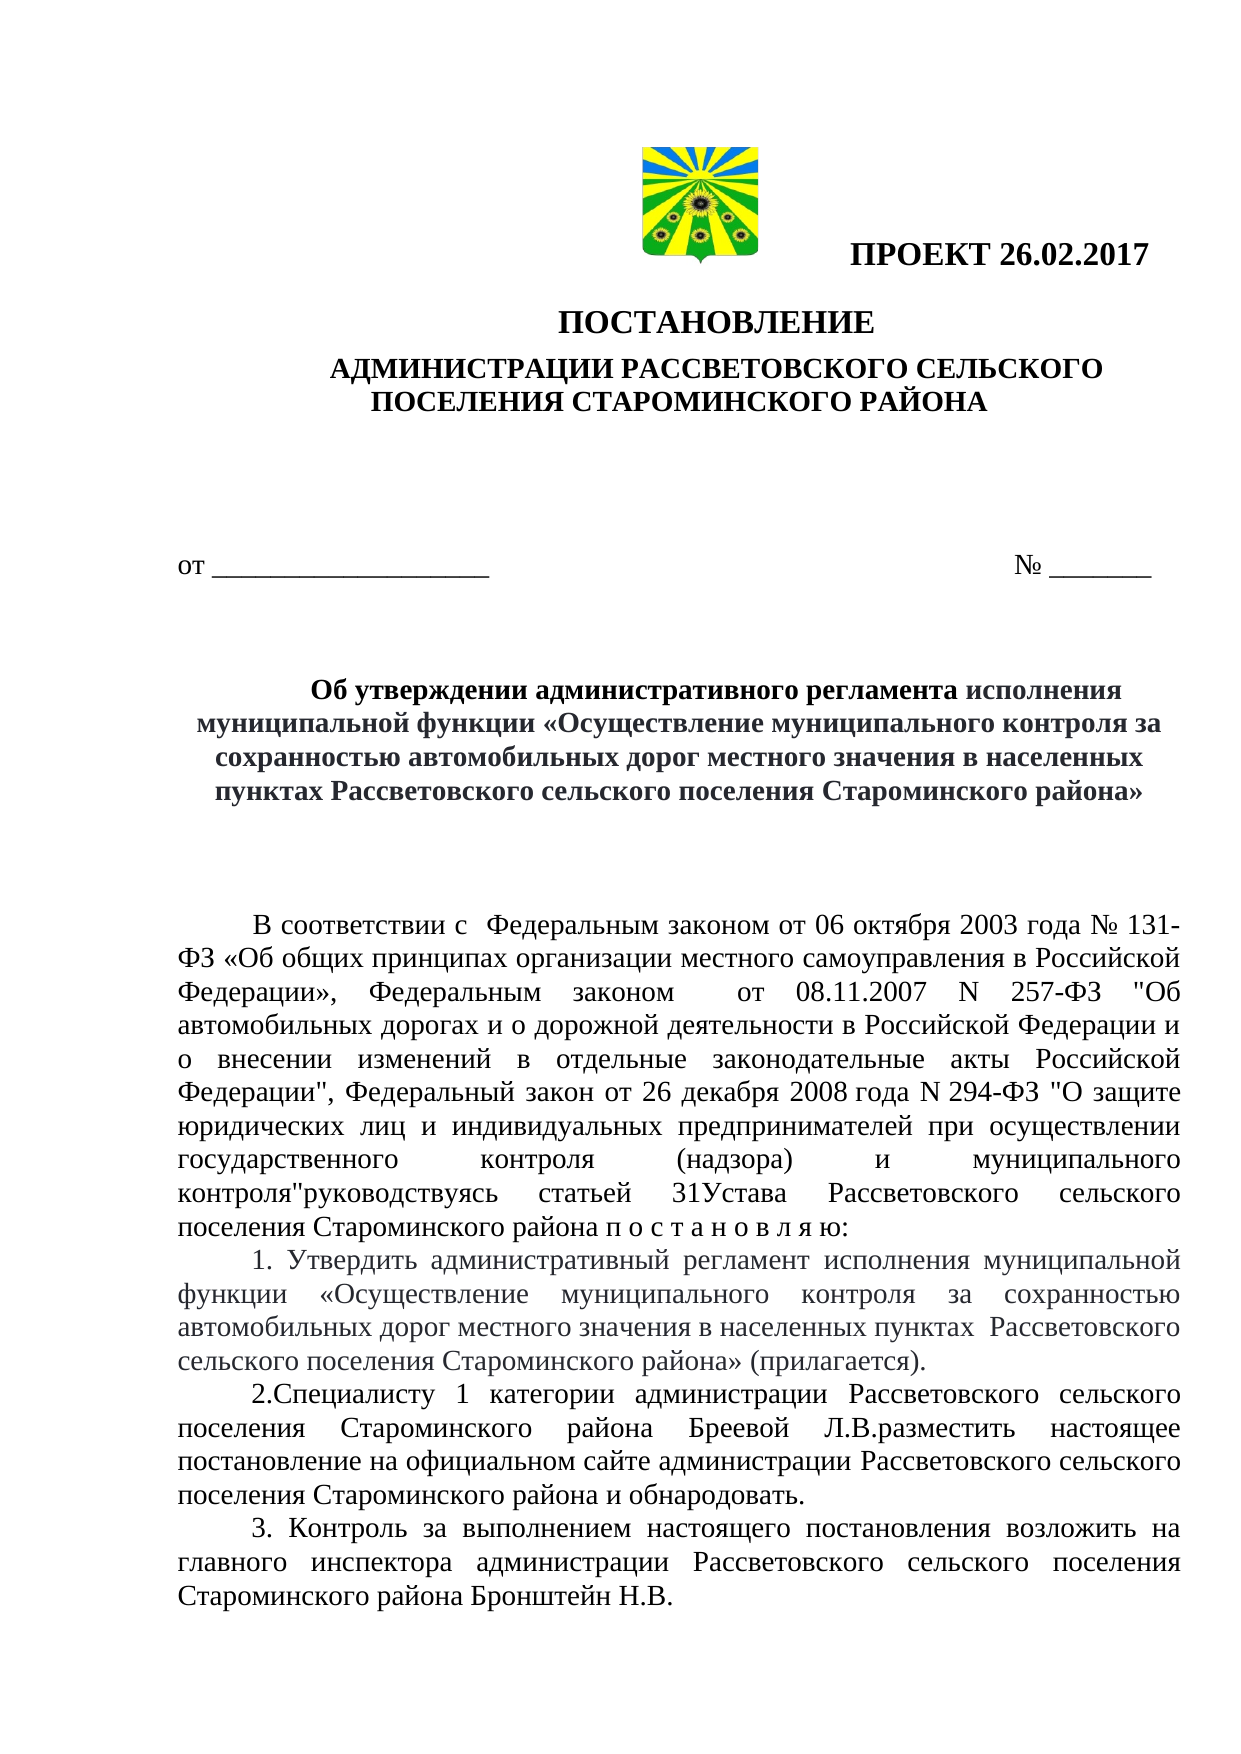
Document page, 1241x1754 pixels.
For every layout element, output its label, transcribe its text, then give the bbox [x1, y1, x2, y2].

text от ___________________ № _______ [177, 547, 1181, 581]
text 3. Контроль за выполнением настоящего постановления возложить на главного инспектора администрации Рассветовского сельского поселения Староминского района Бронштейн Н.В. [177, 1511, 1181, 1611]
text 2.Специалисту 1 категории администрации Рассветовского сельского поселения Староминского района Бреевой Л.В.разместить настоящее постановление на официальном сайте администрации Рассветовского сельского поселения Староминского района и обнародовать. [177, 1376, 1181, 1511]
subtitle 1. Утвердить административный регламент исполнения муниципальной функции «Осуществление муниципального контроля за сохранностью автомобильных дорог местного значения в населенных пунктах Рассветовского сельского поселения Староминского района» (прилагается). [177, 1242, 1181, 1376]
text В соответствии с Федеральным законом от 06 октября 2003 года № 131-ФЗ «Об общих принципах организации местного самоуправления в Российской Федерации», Федеральным законом от 08.11.2007 N 257-ФЗ "Об автомобильных дорогах и о дорожной деятельности в Российской Федерации и о внесении изменений в отдельные законодательные акты Российской Федерации", Федеральный закон от 26 декабря 2008 года N 294-ФЗ "О защите юридических лиц и индивидуальных предпринимателей при осуществлении государственного контроля (надзора) и муниципального контроля"руководствуясь статьей 31Устава Рассветовского сельского поселения Староминского района п о с т а н о в л я ю: [177, 907, 1181, 1242]
subtitle Об утверждении административного регламента исполнения муниципальной функции «Осуществление муниципального контроля за сохранностью автомобильных дорог местного значения в населенных пунктах Рассветовского сельского поселения Староминского района» [177, 672, 1181, 806]
picture [642, 147, 759, 266]
text ПРОЕКТ 26.02.2017 [177, 147, 1181, 273]
text АДМИНИСТРАЦИИ РАССВЕТОВСКОГО СЕЛЬСКОГО ПОСЕЛЕНИЯ СТАРОМИНСКОГО РАЙОНА [177, 351, 1181, 418]
text ПОСТАНОВЛЕНИЕ [177, 302, 1181, 340]
